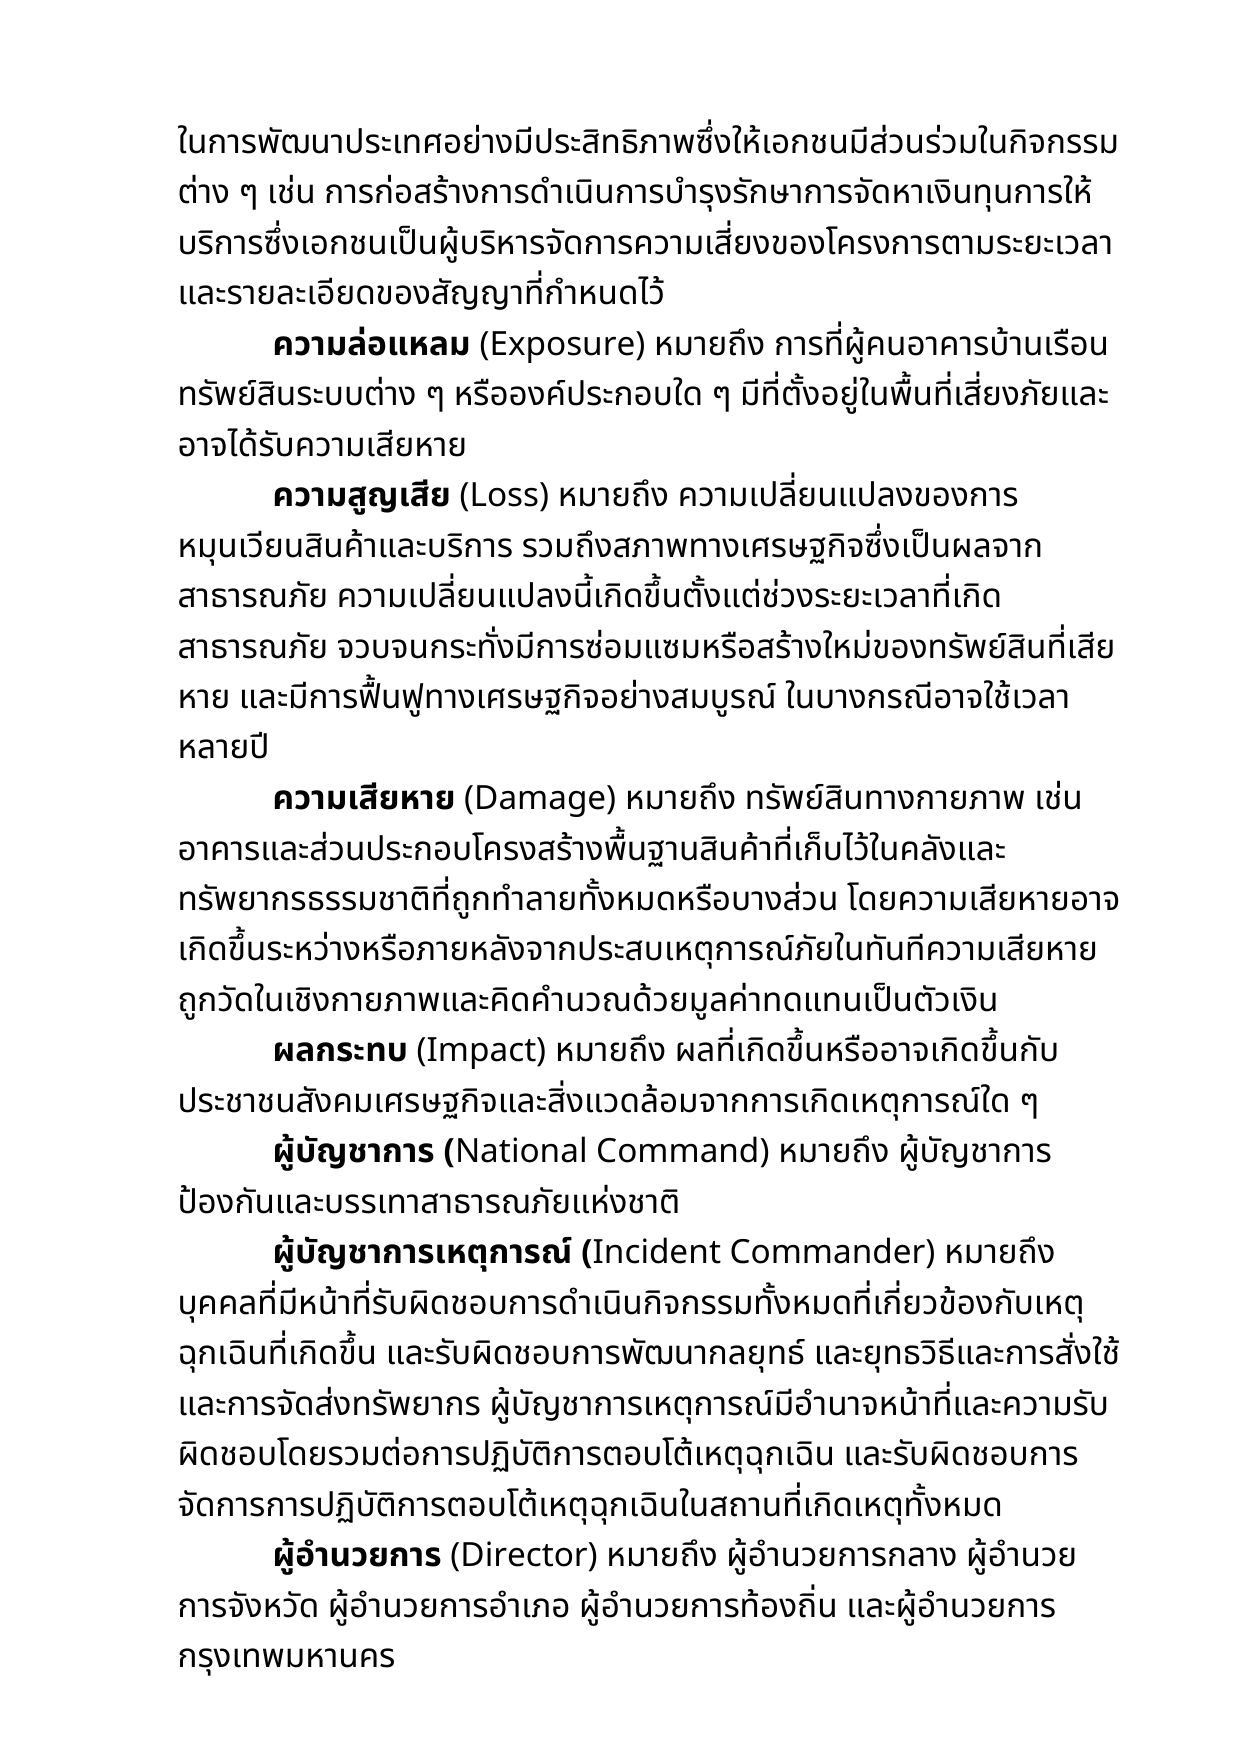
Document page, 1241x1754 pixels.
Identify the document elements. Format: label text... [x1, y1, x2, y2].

text ความล่อแหลม (Exposure) หมายถึง การที่ผู้คนอาคารบ้านเรือนทรัพย์สินระบบต่าง ๆ หรือองค์ประกอบใด ๆ มีที่ตั้งอยู่ในพื้นที่เสี่ยงภัยและอาจได้รับความเสียหาย [177, 320, 1122, 471]
text ผู้บัญชาการเหตุการณ์ (Incident Commander) หมายถึง บุคคลที่มีหน้าที่รับผิดชอบการดำเนินกิจกรรมทั้งหมดที่เกี่ยวข้องกับเหตุฉุกเฉินที่เกิดขึ้น และรับผิดชอบการพัฒนากลยุทธ์ และยุทธวิธีและการสั่งใช้และการจัดส่งทรัพยากร ผู้บัญชาการเหตุการณ์มีอำนาจหน้าที่และความรับผิดชอบโดยรวมต่อการปฏิบัติการตอบโต้เหตุฉุกเฉิน และรับผิดชอบการจัดการการปฏิบัติการตอบโต้เหตุฉุกเฉินในสถานที่เกิดเหตุทั้งหมด [177, 1228, 1122, 1531]
text ผู้บัญชาการ (National Command) หมายถึง ผู้บัญชาการป้องกันและบรรเทาสาธารณภัยแห่งชาติ [177, 1127, 1122, 1228]
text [177, 118, 1122, 320]
text ผลกระทบ (Impact) หมายถึง ผลที่เกิดขึ้นหรืออาจเกิดขึ้นกับประชาชนสังคมเศรษฐกิจและสิ่งแวดล้อมจากการเกิดเหตุการณ์ใด ๆ [177, 1026, 1122, 1127]
text ผู้อำนวยการ (Director) หมายถึง ผู้อำนวยการกลาง ผู้อำนวยการจังหวัด ผู้อำนวยการอำเภอ ผู้อำนวยการท้องถิ่น และผู้อำนวยการกรุงเทพมหานคร [177, 1531, 1122, 1682]
text ความสูญเสีย (Loss) หมายถึง ความเปลี่ยนแปลงของการหมุนเวียนสินค้าและบริการ รวมถึงสภาพทางเศรษฐกิจซึ่งเป็นผลจากสาธารณภัย ความเปลี่ยนแปลงนี้เกิดขึ้นตั้งแต่ช่วงระยะเวลาที่เกิดสาธารณภัย จวบจนกระทั่งมีการซ่อมแซมหรือสร้างใหม่ของทรัพย์สินที่เสียหาย และมีการฟื้นฟูทางเศรษฐกิจอย่างสมบูรณ์ ในบางกรณีอาจใช้เวลาหลายปี [177, 471, 1122, 774]
text ความเสียหาย (Damage) หมายถึง ทรัพย์สินทางกายภาพ เช่น อาคารและส่วนประกอบโครงสร้างพื้นฐานสินค้าที่เก็บไว้ในคลังและทรัพยากรธรรมชาติที่ถูกทำลายทั้งหมดหรือบางส่วน โดยความเสียหายอาจเกิดขึ้นระหว่างหรือภายหลังจากประสบเหตุการณ์ภัยในทันทีความเสียหายถูกวัดในเชิงกายภาพและคิดคำนวณด้วยมูลค่าทดแทนเป็นตัวเงิน [177, 774, 1122, 1026]
